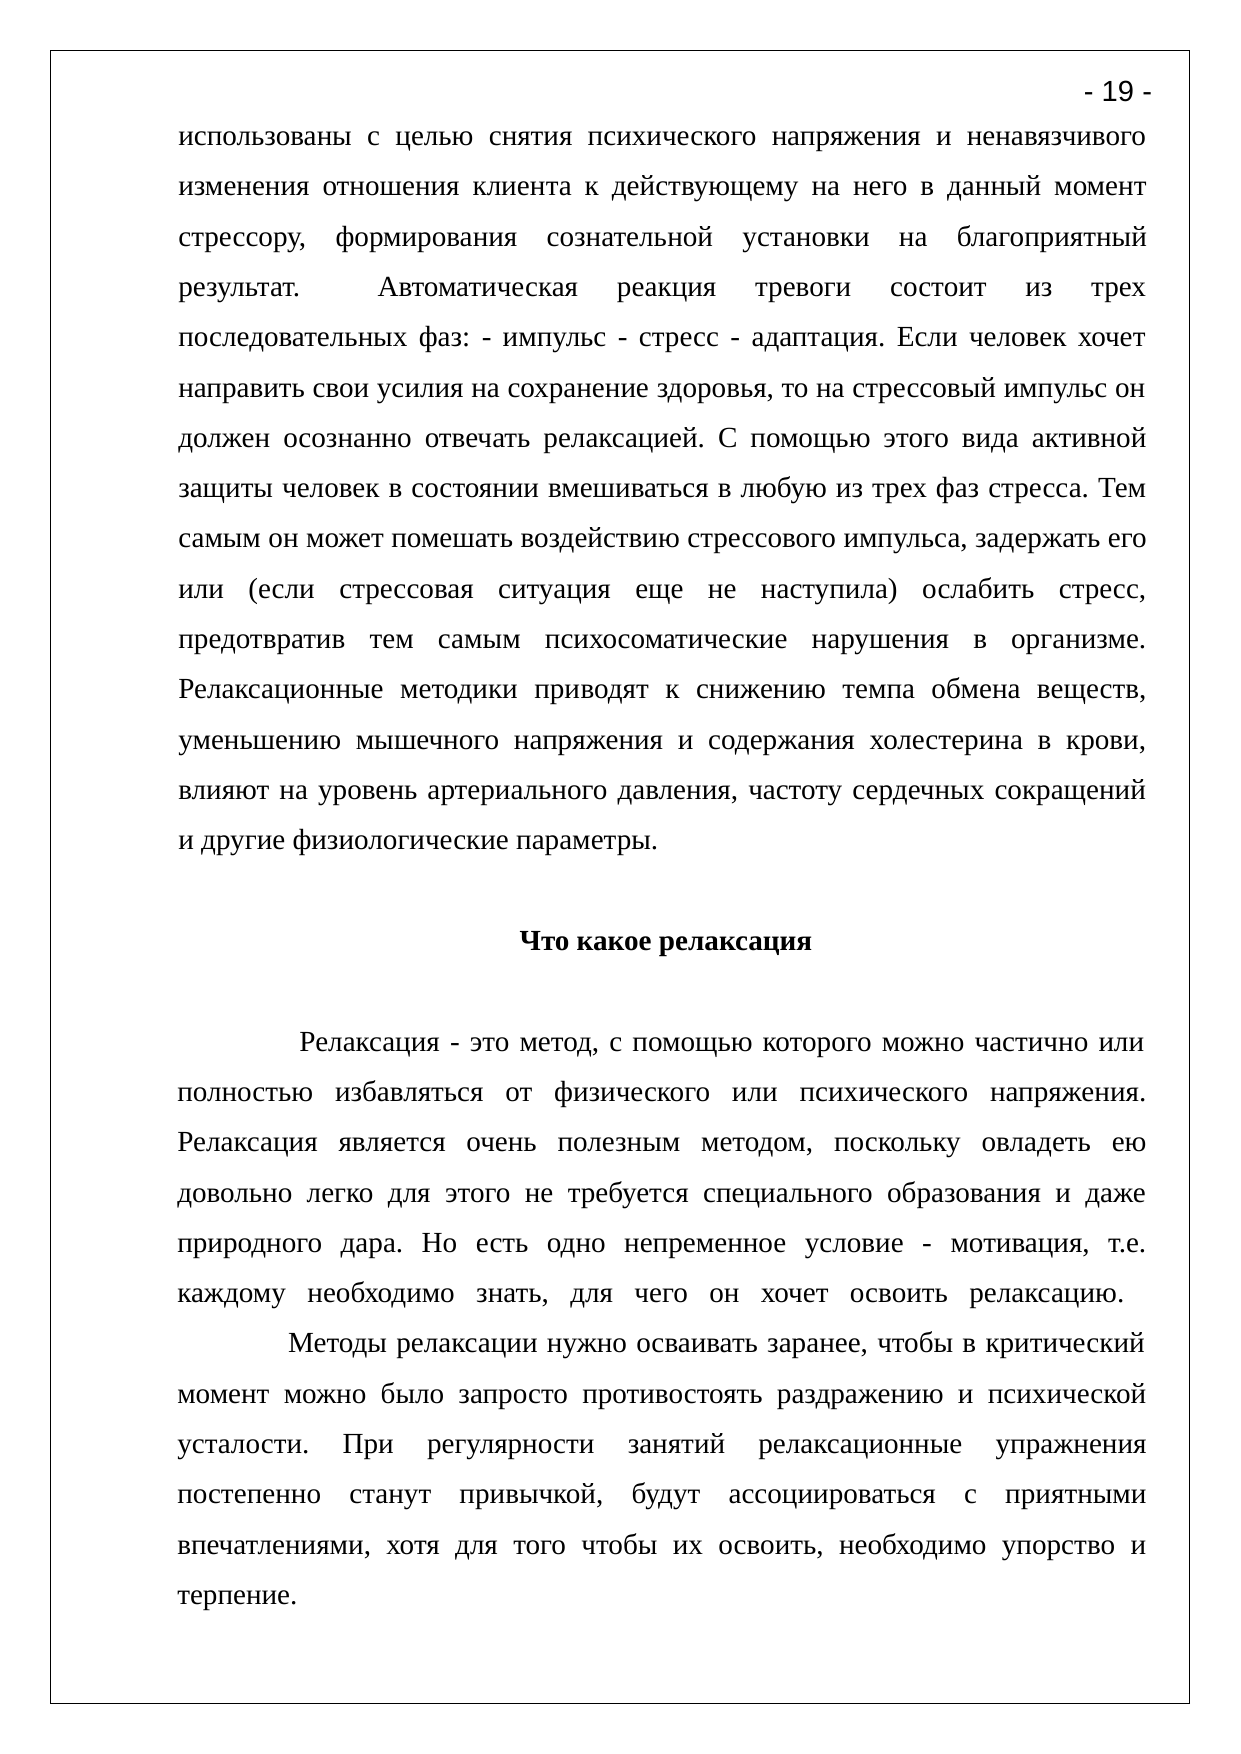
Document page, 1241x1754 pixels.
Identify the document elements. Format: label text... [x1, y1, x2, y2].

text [178, 118, 1147, 856]
text Что какое релаксация [177, 873, 1147, 957]
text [177, 973, 1147, 1611]
